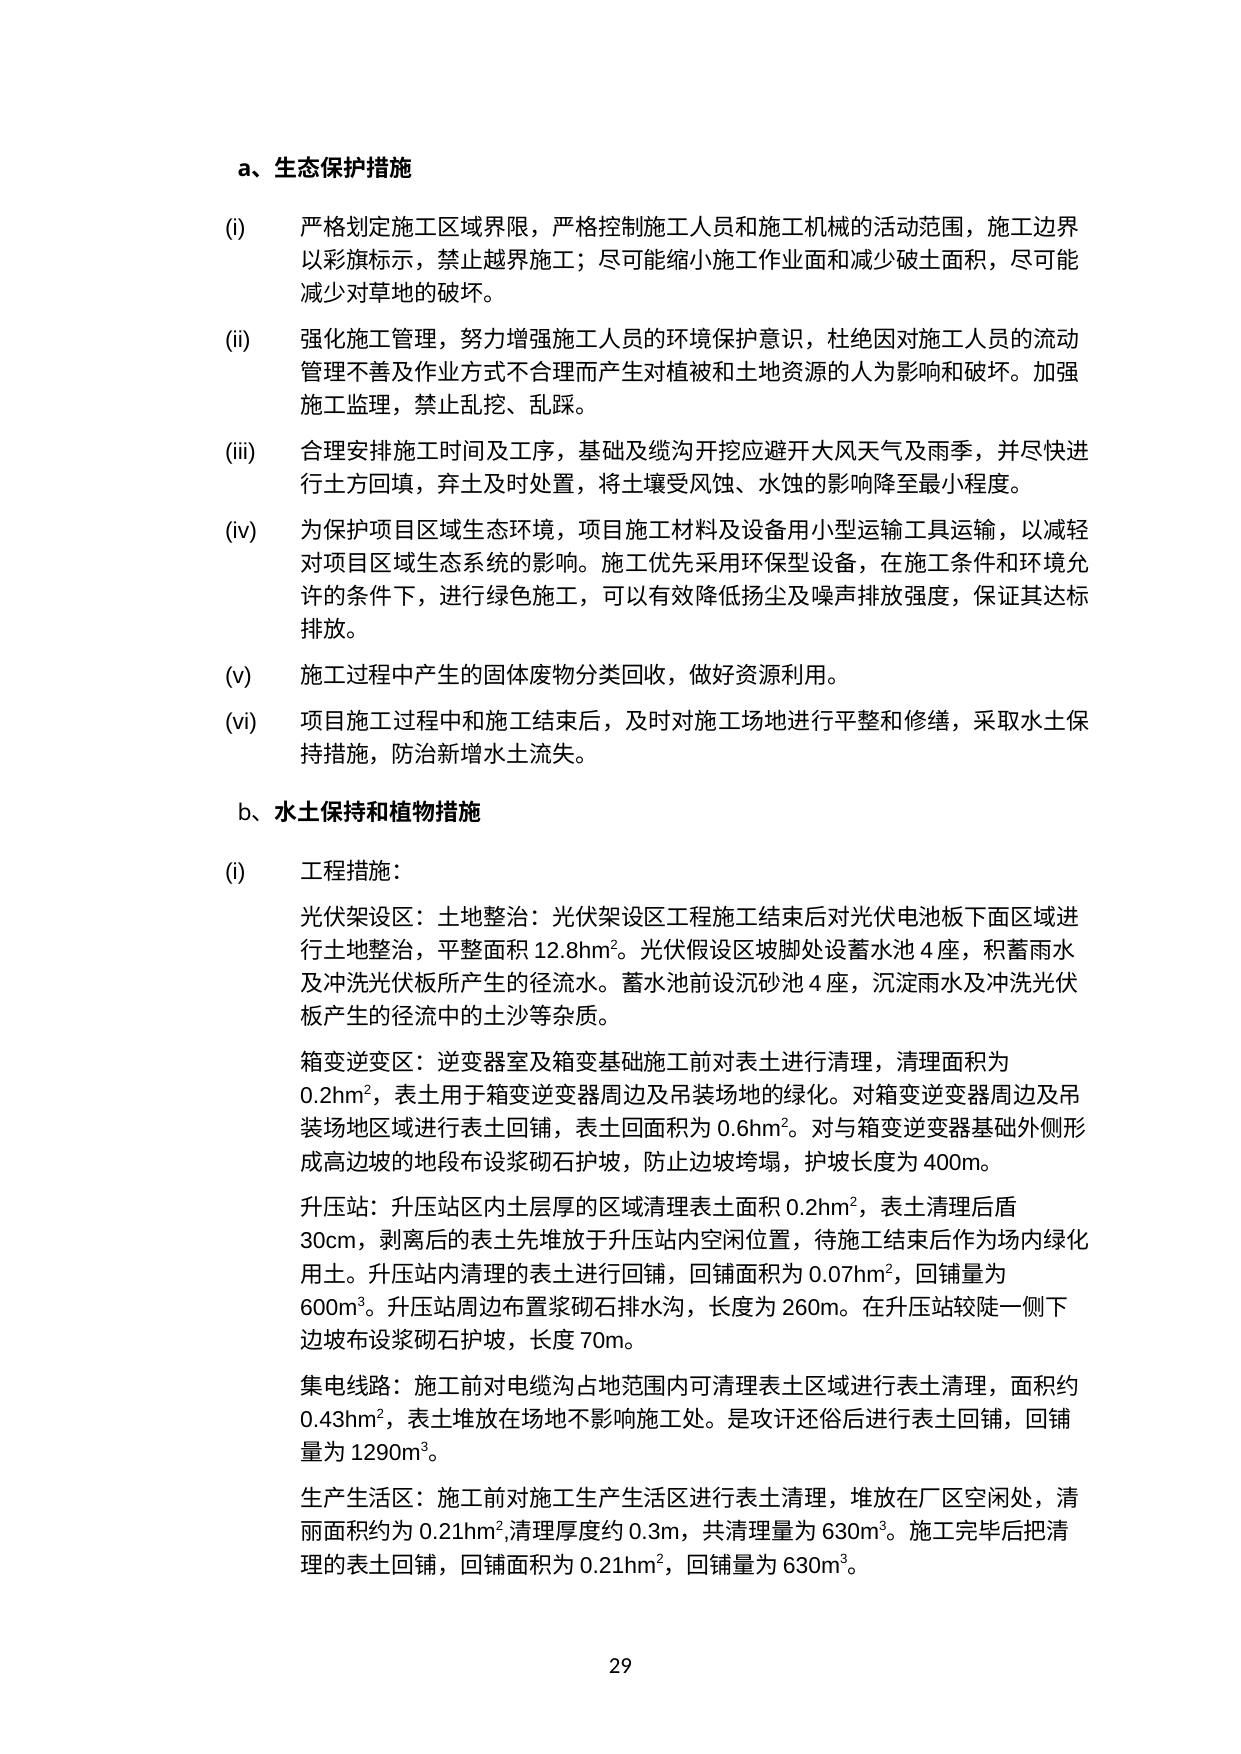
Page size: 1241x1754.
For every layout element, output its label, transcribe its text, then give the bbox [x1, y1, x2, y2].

list 工程措施： [225, 853, 1090, 886]
list 合理安排施工时间及工序，基础及缆沟开挖应避开大风天气及雨季，并尽快进行土方回填，弃土及时处置，将土壤受风蚀、水蚀的影响降至最小程度。 [225, 433, 1090, 499]
list 为保护项目区域生态环境，项目施工材料及设备用小型运输工具运输，以减轻对项目区域生态系统的影响。施工优先采用环保型设备，在施工条件和环境允许的条件下，进行绿色施工，可以有效降低扬尘及噪声排放强度，保证其达标排放。 [225, 512, 1090, 644]
list 强化施工管理，努力增强施工人员的环境保护意识，杜绝因对施工人员的流动管理不善及作业方式不合理而产生对植被和土地资源的人为影响和破坏。加强施工监理，禁止乱挖、乱踩。 [225, 321, 1090, 420]
list 严格划定施工区域界限，严格控制施工人员和施工机械的活动范围，施工边界以彩旗标示，禁止越界施工；尽可能缩小施工作业面和减少破土面积，尽可能减少对草地的破坏。 [225, 208, 1090, 308]
list 集电线路：施工前对电缆沟占地范围内可清理表土区域进行表土清理，面积约0.43hm2，表土堆放在场地不影响施工处。是攻讦还俗后进行表土回铺，回铺量为1290m3。 [300, 1368, 1090, 1467]
list 箱变逆变区：逆变器室及箱变基础施工前对表土进行清理，清理面积为0.2hm2，表土用于箱变逆变器周边及吊装场地的绿化。对箱变逆变器周边及吊装场地区域进行表土回铺，表土回面积为0.6hm2。对与箱变逆变器基础外侧形成高边坡的地段布设浆砌石护坡，防止边坡垮塌，护坡长度为400m。 [300, 1044, 1090, 1177]
list 项目施工过程中和施工结束后，及时对施工场地进行平整和修缮，采取水土保持措施，防治新增水土流失。 [225, 703, 1090, 769]
list 施工过程中产生的固体废物分类回收，做好资源利用。 [225, 657, 1090, 690]
list 水土保持和植物措施 [237, 794, 1090, 828]
list 生产生活区：施工前对施工生产生活区进行表土清理，堆放在厂区空闲处，清丽面积约为0.21hm2,清理厚度约0.3m，共清理量为630m3。施工完毕后把清理的表土回铺，回铺面积为0.21hm2，回铺量为630m3。 [300, 1480, 1090, 1580]
list 生态保护措施 [237, 150, 1090, 183]
list 光伏架设区：土地整治：光伏架设区工程施工结束后对光伏电池板下面区域进行土地整治，平整面积12.8hm2。光伏假设区坡脚处设蓄水池4座，积蓄雨水及冲洗光伏板所产生的径流水。蓄水池前设沉砂池4座，沉淀雨水及冲洗光伏板产生的径流中的土沙等杂质。 [300, 898, 1090, 1031]
list 升压站：升压站区内土层厚的区域清理表土面积0.2hm2，表土清理后盾30cm，剥离后的表土先堆放于升压站内空闲位置，待施工结束后作为场内绿化用土。升压站内清理的表土进行回铺，回铺面积为0.07hm2，回铺量为600m3。升压站周边布置浆砌石排水沟，长度为260m。在升压站较陡一侧下边坡布设浆砌石护坡，长度70m。 [300, 1189, 1090, 1355]
